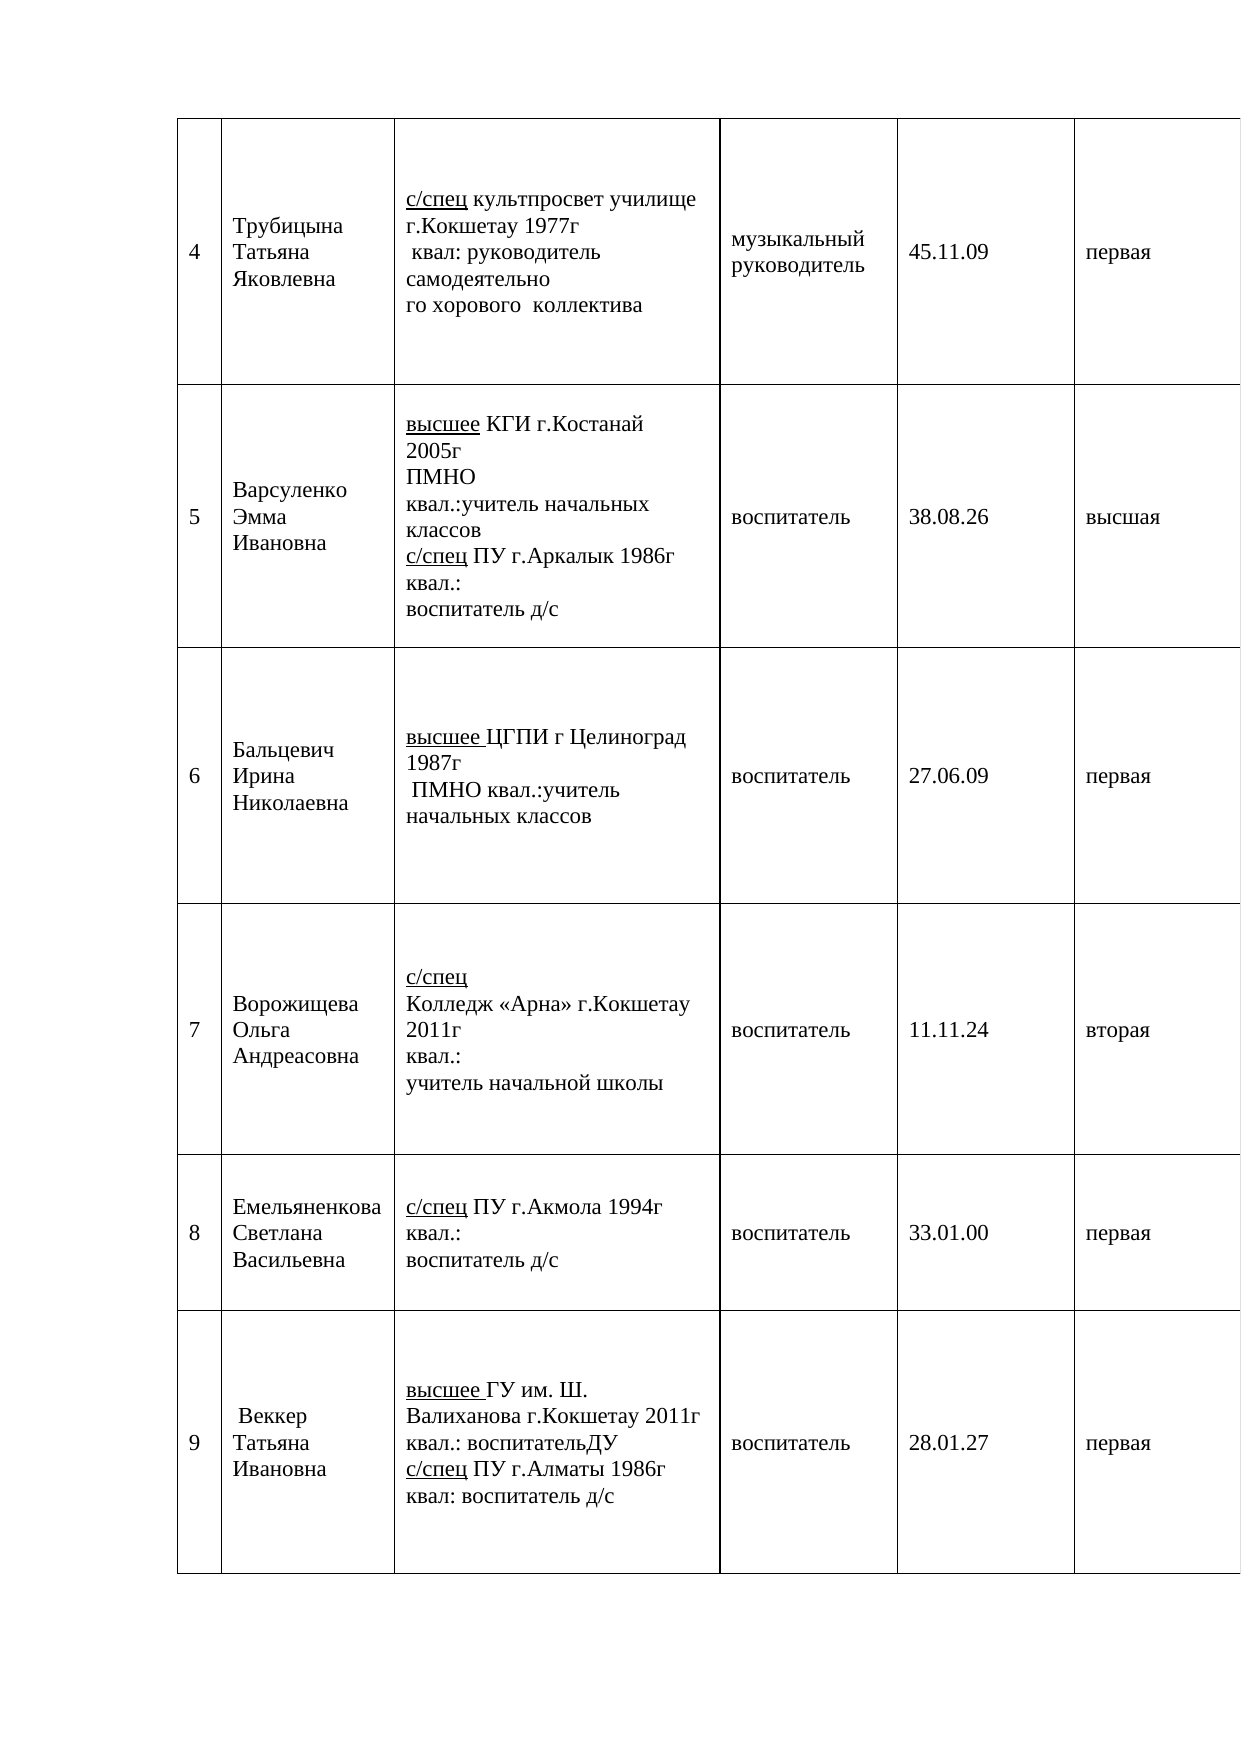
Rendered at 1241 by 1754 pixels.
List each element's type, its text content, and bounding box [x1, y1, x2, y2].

table_cell Ворожищева Ольга Андреасовна [222, 904, 394, 1154]
table_cell первая [1075, 1311, 1240, 1573]
table_cell Бальцевич Ирина Николаевна [222, 648, 394, 903]
table_cell высшее ЦГПИ г Целиноград 1987г ПМНО квал.:учитель начальных классов [395, 648, 719, 903]
table_cell 45.11.09 [898, 119, 1074, 384]
table_cell Трубицына Татьяна Яковлевна [222, 119, 394, 384]
table_cell 7 [178, 904, 221, 1154]
table_cell воспитатель [721, 1311, 897, 1573]
table_cell 4 [178, 119, 221, 384]
table_cell 33.01.00 [898, 1155, 1074, 1310]
table_cell воспитатель [721, 648, 897, 903]
table_cell 5 [178, 385, 221, 647]
table_cell Емельяненкова Светлана Васильевна [222, 1155, 394, 1310]
table_cell 28.01.27 [898, 1311, 1074, 1573]
table_cell высшее ГУ им. Ш. Валиханова г.Кокшетау 2011г квал.: воспитательДУ с/спец ПУ г.Алматы 1986г квал: воспитатель д/с [395, 1311, 719, 1573]
table_cell 9 [178, 1311, 221, 1573]
table_cell 27.06.09 [898, 648, 1074, 903]
table_cell с/спец культпросвет училище г.Кокшетау 1977г квал: руководитель самодеятельно го хорового коллектива [395, 119, 719, 384]
table_cell высшее КГИ г.Костанай 2005г ПМНО квал.:учитель начальных классов с/спец ПУ г.Аркалык 1986г квал.: воспитатель д/с [395, 385, 719, 647]
table_cell воспитатель [721, 904, 897, 1154]
table_cell 6 [178, 648, 221, 903]
table_cell Варсуленко Эмма Ивановна [222, 385, 394, 647]
table_cell вторая [1075, 904, 1240, 1154]
table_cell 11.11.24 [898, 904, 1074, 1154]
table_cell с/спец ПУ г.Акмола 1994г квал.: воспитатель д/с [395, 1155, 719, 1310]
table_cell первая [1075, 119, 1240, 384]
table_cell высшая [1075, 385, 1240, 647]
table_cell музыкальный руководитель [721, 119, 897, 384]
table_cell Веккер Татьяна Ивановна [222, 1311, 394, 1573]
table_cell первая [1075, 648, 1240, 903]
table_cell 38.08.26 [898, 385, 1074, 647]
table_cell первая [1075, 1155, 1240, 1310]
table_cell с/спец Колледж «Арна» г.Кокшетау 2011г квал.: учитель начальной школы [395, 904, 719, 1154]
table_cell 8 [178, 1155, 221, 1310]
table_cell воспитатель [721, 385, 897, 647]
table_cell воспитатель [721, 1155, 897, 1310]
